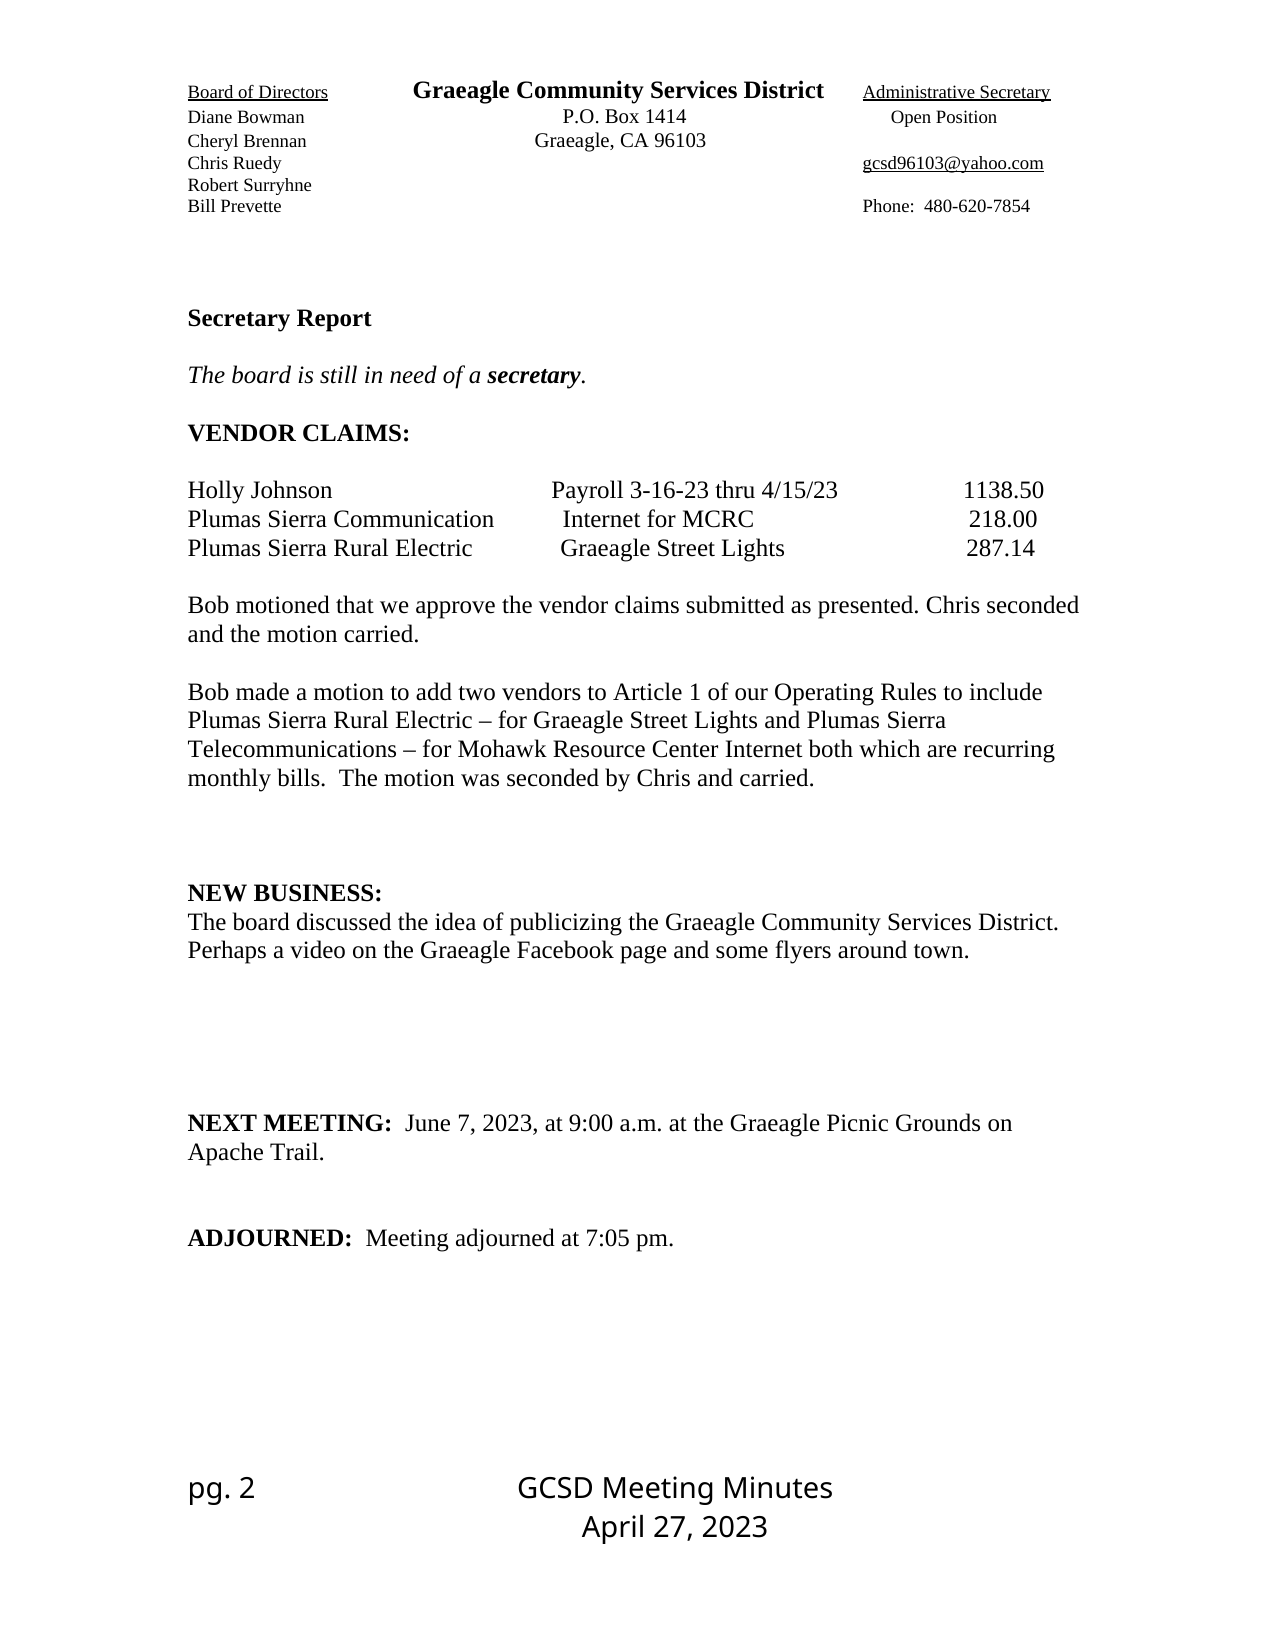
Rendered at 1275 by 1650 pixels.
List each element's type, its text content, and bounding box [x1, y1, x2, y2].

text The board is still in need of a secretary. [187, 360, 1087, 389]
text VENDOR CLAIMS: [187, 418, 1087, 447]
text Plumas Sierra Communication Internet for MCRC 218.00 [187, 504, 1087, 533]
text Bob made a motion to add two vendors to Article 1 of our Operating Rules to include Plumas Sierra Rural Electric – for Graeagle Street Lights and Plumas Sierra Telecommunications – for Mohawk Resource Center Internet both which are recurring monthly bills. The motion was seconded by Chris and carried. [187, 677, 1087, 792]
text NEW BUSINESS: [187, 878, 1087, 907]
text The board discussed the idea of publicizing the Graeagle Community Services District. Perhaps a video on the Graeagle Facebook page and some flyers around town. [187, 907, 1087, 964]
text Bob motioned that we approve the vendor claims submitted as presented. Chris seconded and the motion carried. [187, 590, 1087, 648]
text Secretary Report [187, 303, 1125, 332]
text Plumas Sierra Rural Electric Graeagle Street Lights 287.14 [187, 533, 1087, 562]
text NEXT MEETING: June 7, 2023, at 9:00 a.m. at the Graeagle Picnic Grounds on Apache Trail. [187, 1108, 1087, 1165]
text ADJOURNED: Meeting adjourned at 7:05 pm. [187, 1223, 1087, 1252]
text Holly Johnson Payroll 3-16-23 thru 4/15/23 1138.50 [187, 475, 1087, 504]
